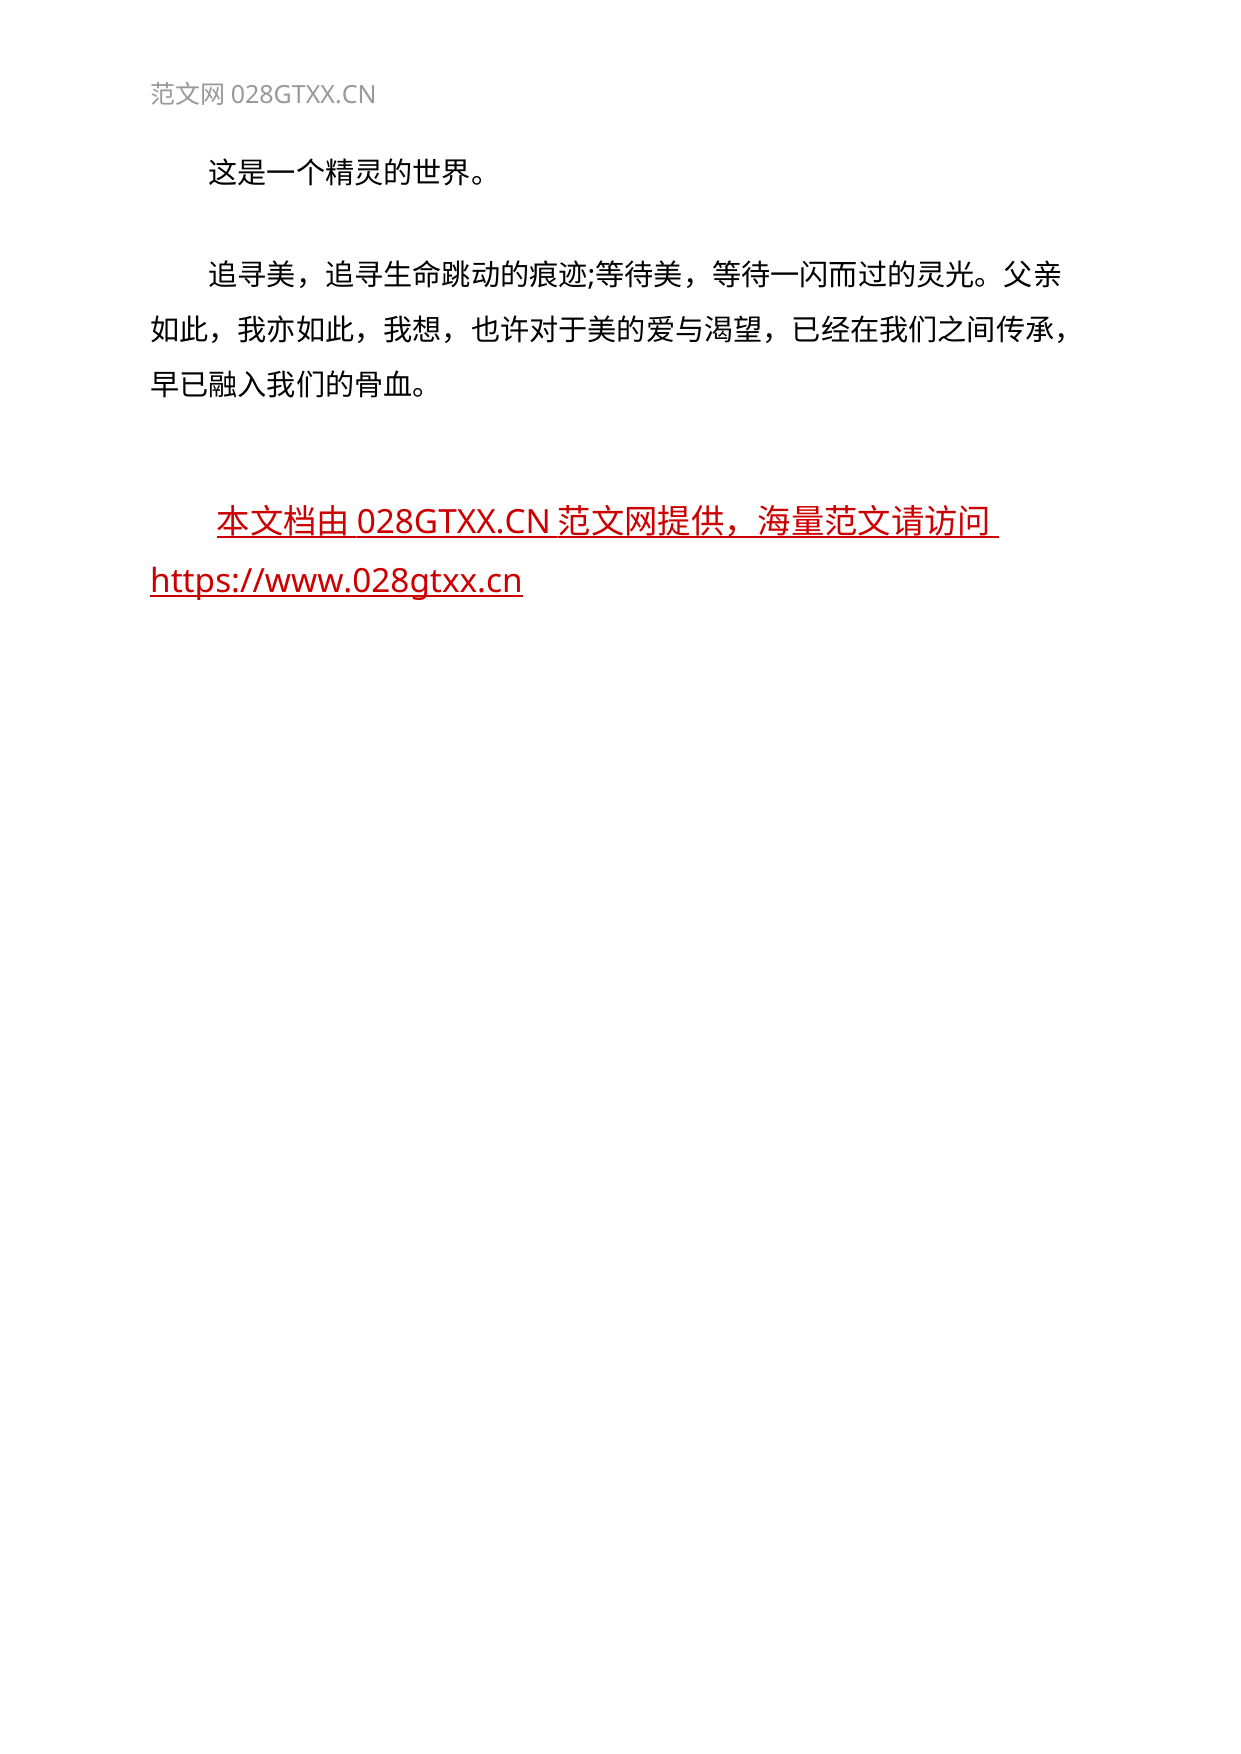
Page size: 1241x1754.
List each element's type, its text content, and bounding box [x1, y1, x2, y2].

text 这是一个精灵的世界。 [150, 150, 1090, 192]
text 本文档由028GTXX.CN范文网提供，海量范文请访问 https://www.028gtxx.cn [150, 495, 1090, 602]
text 追寻美，追寻生命跳动的痕迹;等待美，等待一闪而过的灵光。父亲如此，我亦如此，我想，也许对于美的爱与渴望，已经在我们之间传承，早已融入我们的骨血。 [150, 252, 1090, 404]
